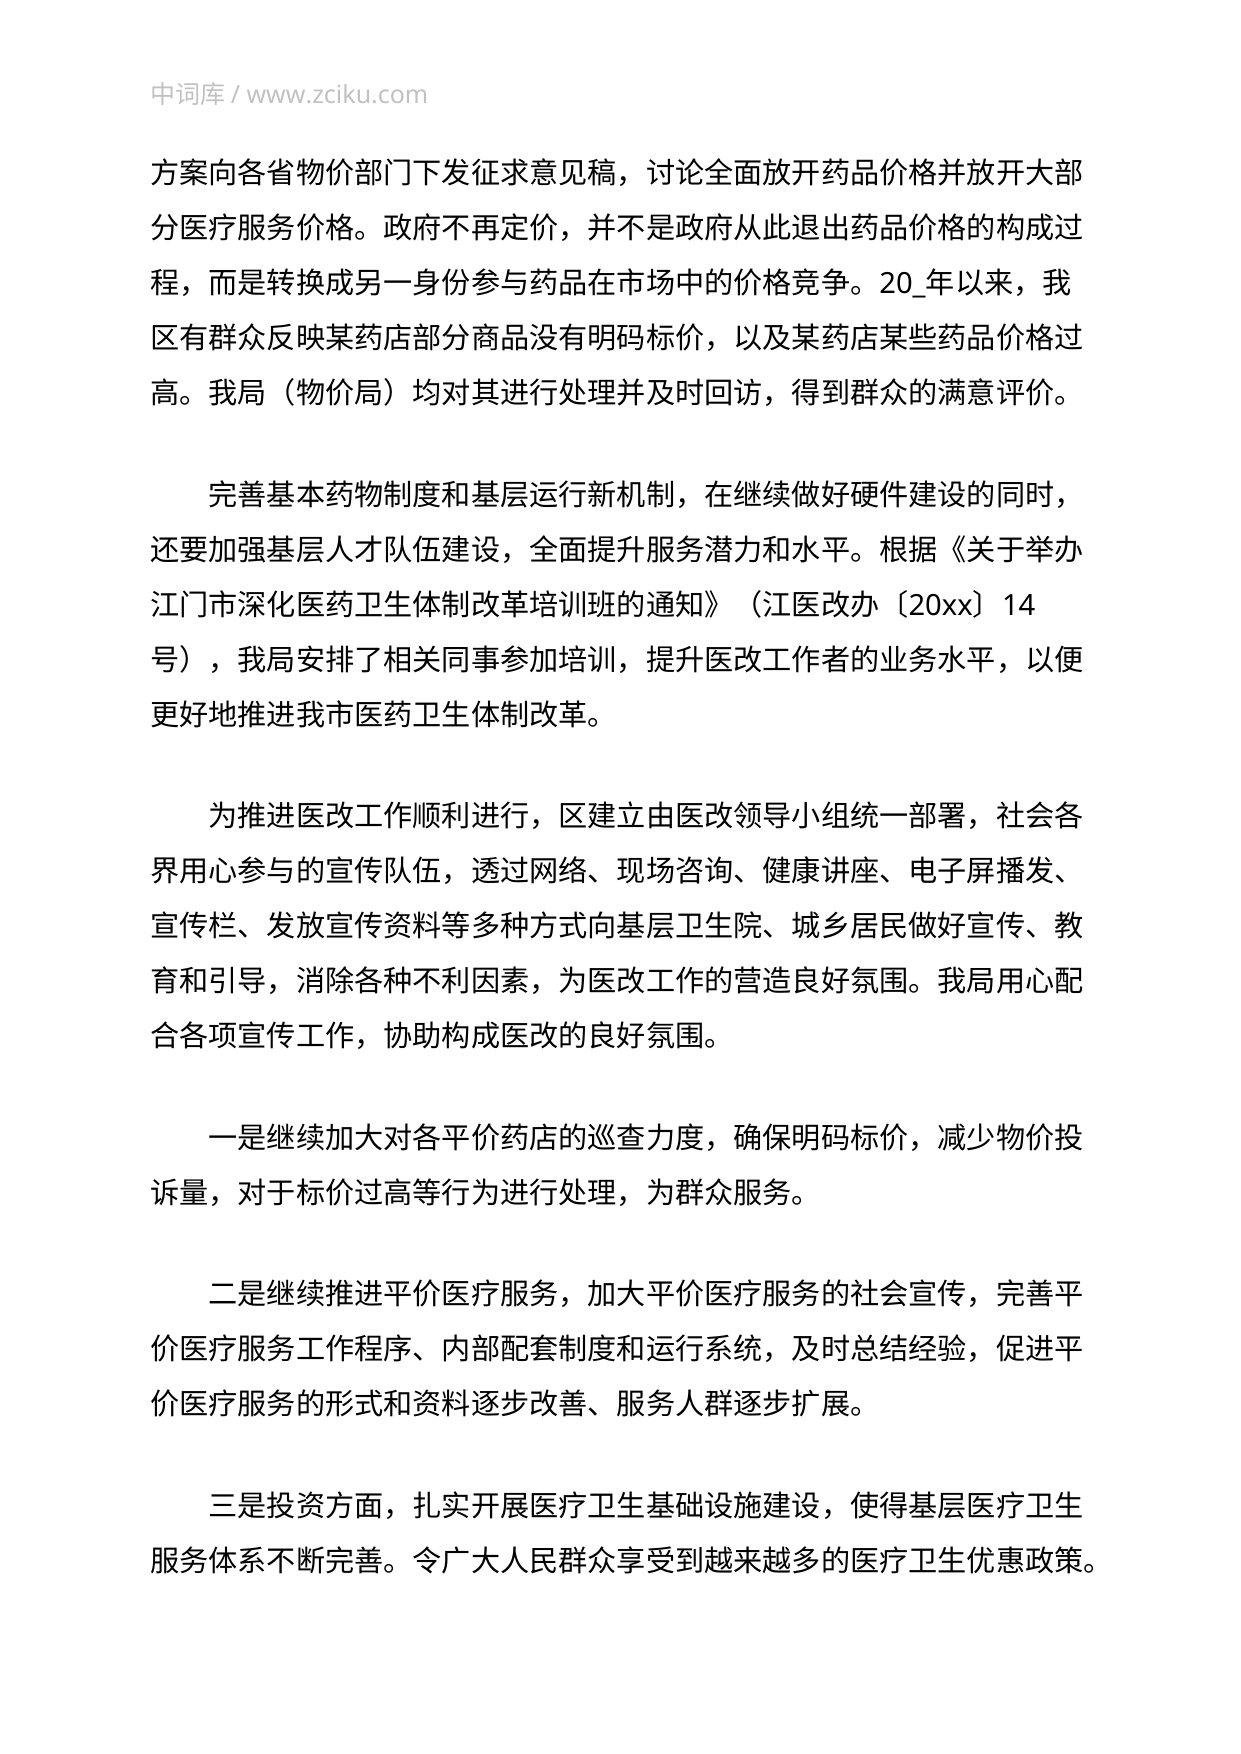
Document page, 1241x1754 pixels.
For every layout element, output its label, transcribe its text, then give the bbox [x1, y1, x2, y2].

text 二是继续推进平价医疗服务，加大平价医疗服务的社会宣传，完善平价医疗服务工作程序、内部配套制度和运行系统，及时总结经验，促进平价医疗服务的形式和资料逐步改善、服务人群逐步扩展。 [150, 1271, 1090, 1423]
text 完善基本药物制度和基层运行新机制，在继续做好硬件建设的同时，还要加强基层人才队伍建设，全面提升服务潜力和水平。根据《关于举办江门市深化医药卫生体制改革培训班的通知》（江医改办〔20xx〕14号），我局安排了相关同事参加培训，提升医改工作者的业务水平，以便更好地推进我市医药卫生体制改革。 [150, 471, 1090, 733]
text 一是继续加大对各平价药店的巡查力度，确保明码标价，减少物价投诉量，对于标价过高等行为进行处理，为群众服务。 [150, 1114, 1090, 1211]
text 为推进医改工作顺利进行，区建立由医改领导小组统一部署，社会各界用心参与的宣传队伍，透过网络、现场咨询、健康讲座、电子屏播发、宣传栏、发放宣传资料等多种方式向基层卫生院、城乡居民做好宣传、教育和引导，消除各种不利因素，为医改工作的营造良好氛围。我局用心配合各项宣传工作，协助构成医改的良好氛围。 [150, 793, 1090, 1055]
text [150, 150, 1090, 412]
text 三是投资方面，扎实开展医疗卫生基础设施建设，使得基层医疗卫生服务体系不断完善。令广大人民群众享受到越来越多的医疗卫生优惠政策。 [150, 1482, 1090, 1580]
